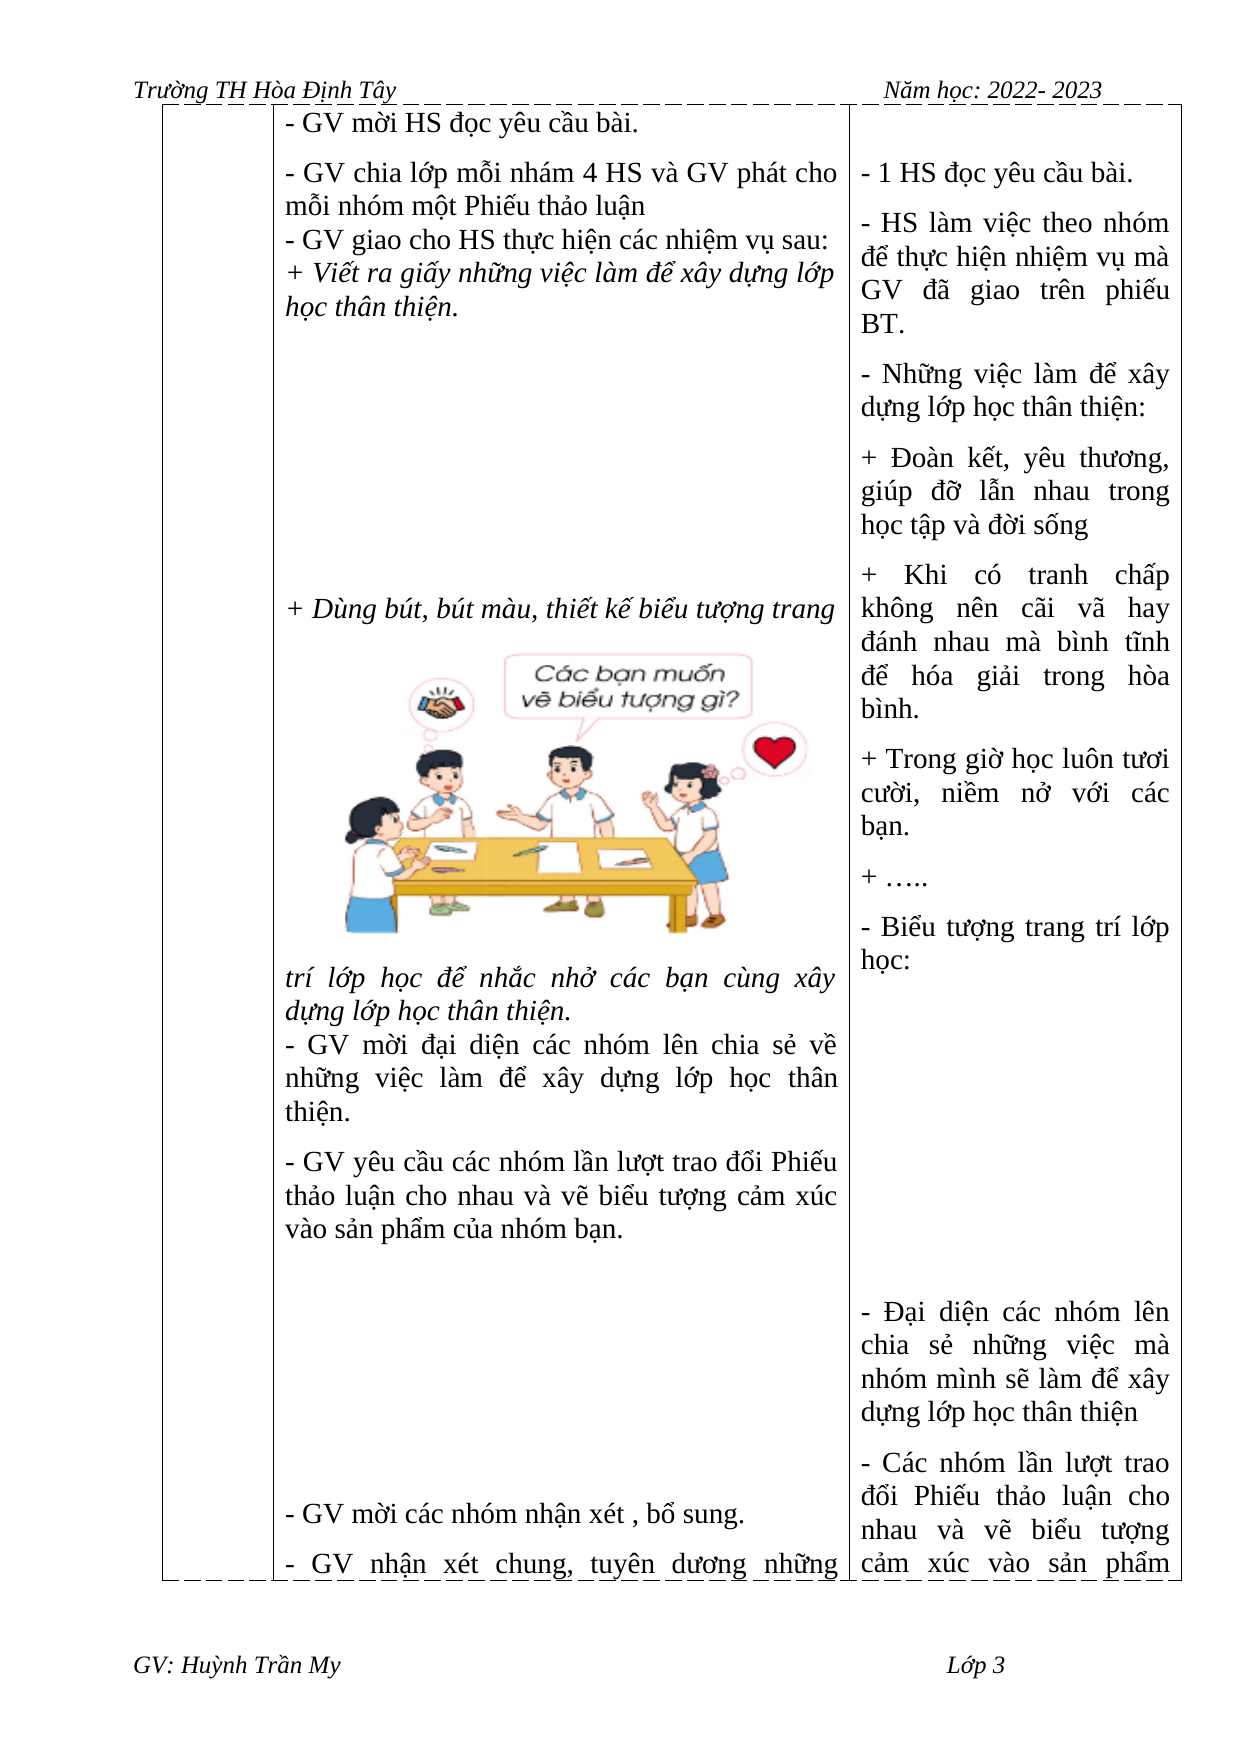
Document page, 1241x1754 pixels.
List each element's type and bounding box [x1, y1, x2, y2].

table_cell [163, 104, 273, 1580]
table_cell [850, 104, 1181, 1580]
picture [314, 628, 821, 942]
table_cell [274, 104, 849, 1580]
